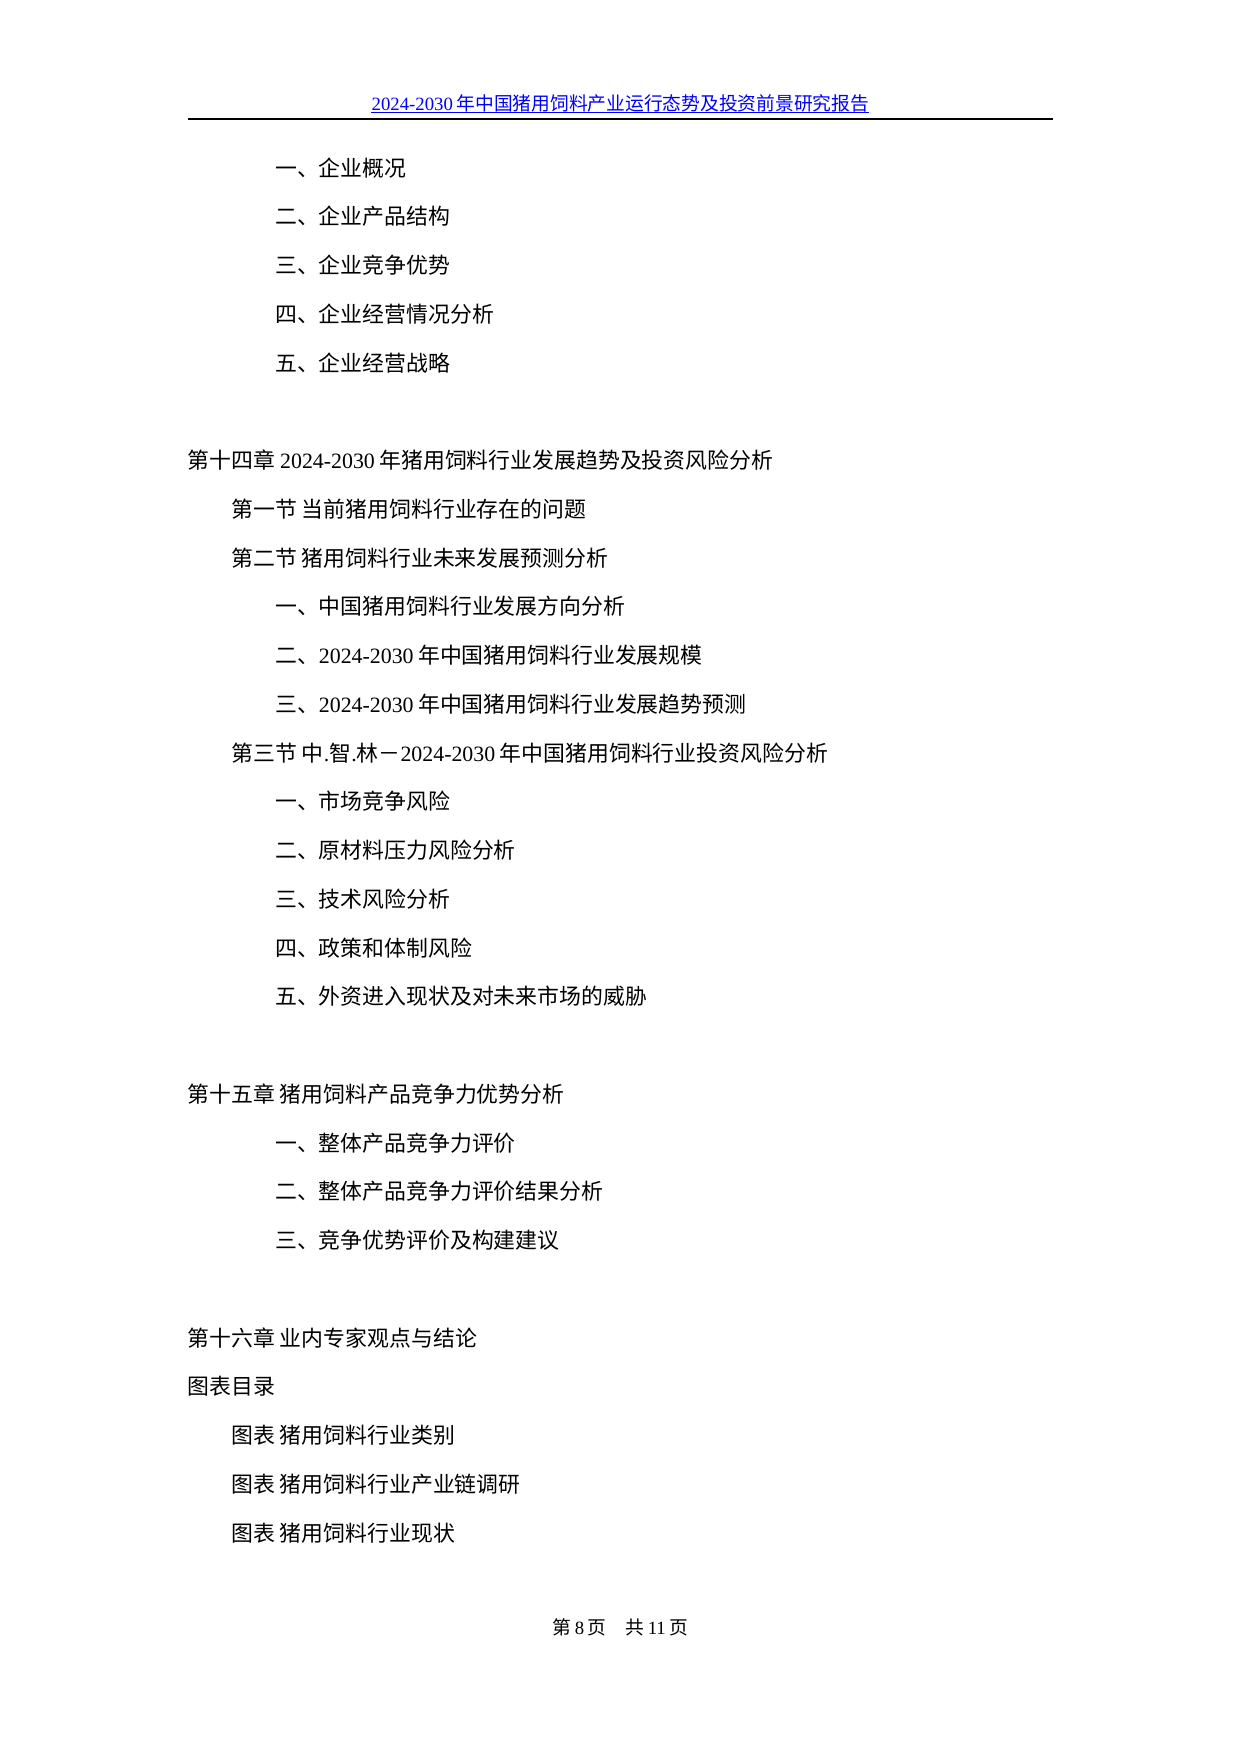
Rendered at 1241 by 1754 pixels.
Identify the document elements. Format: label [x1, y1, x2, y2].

text [187, 150, 1053, 1548]
